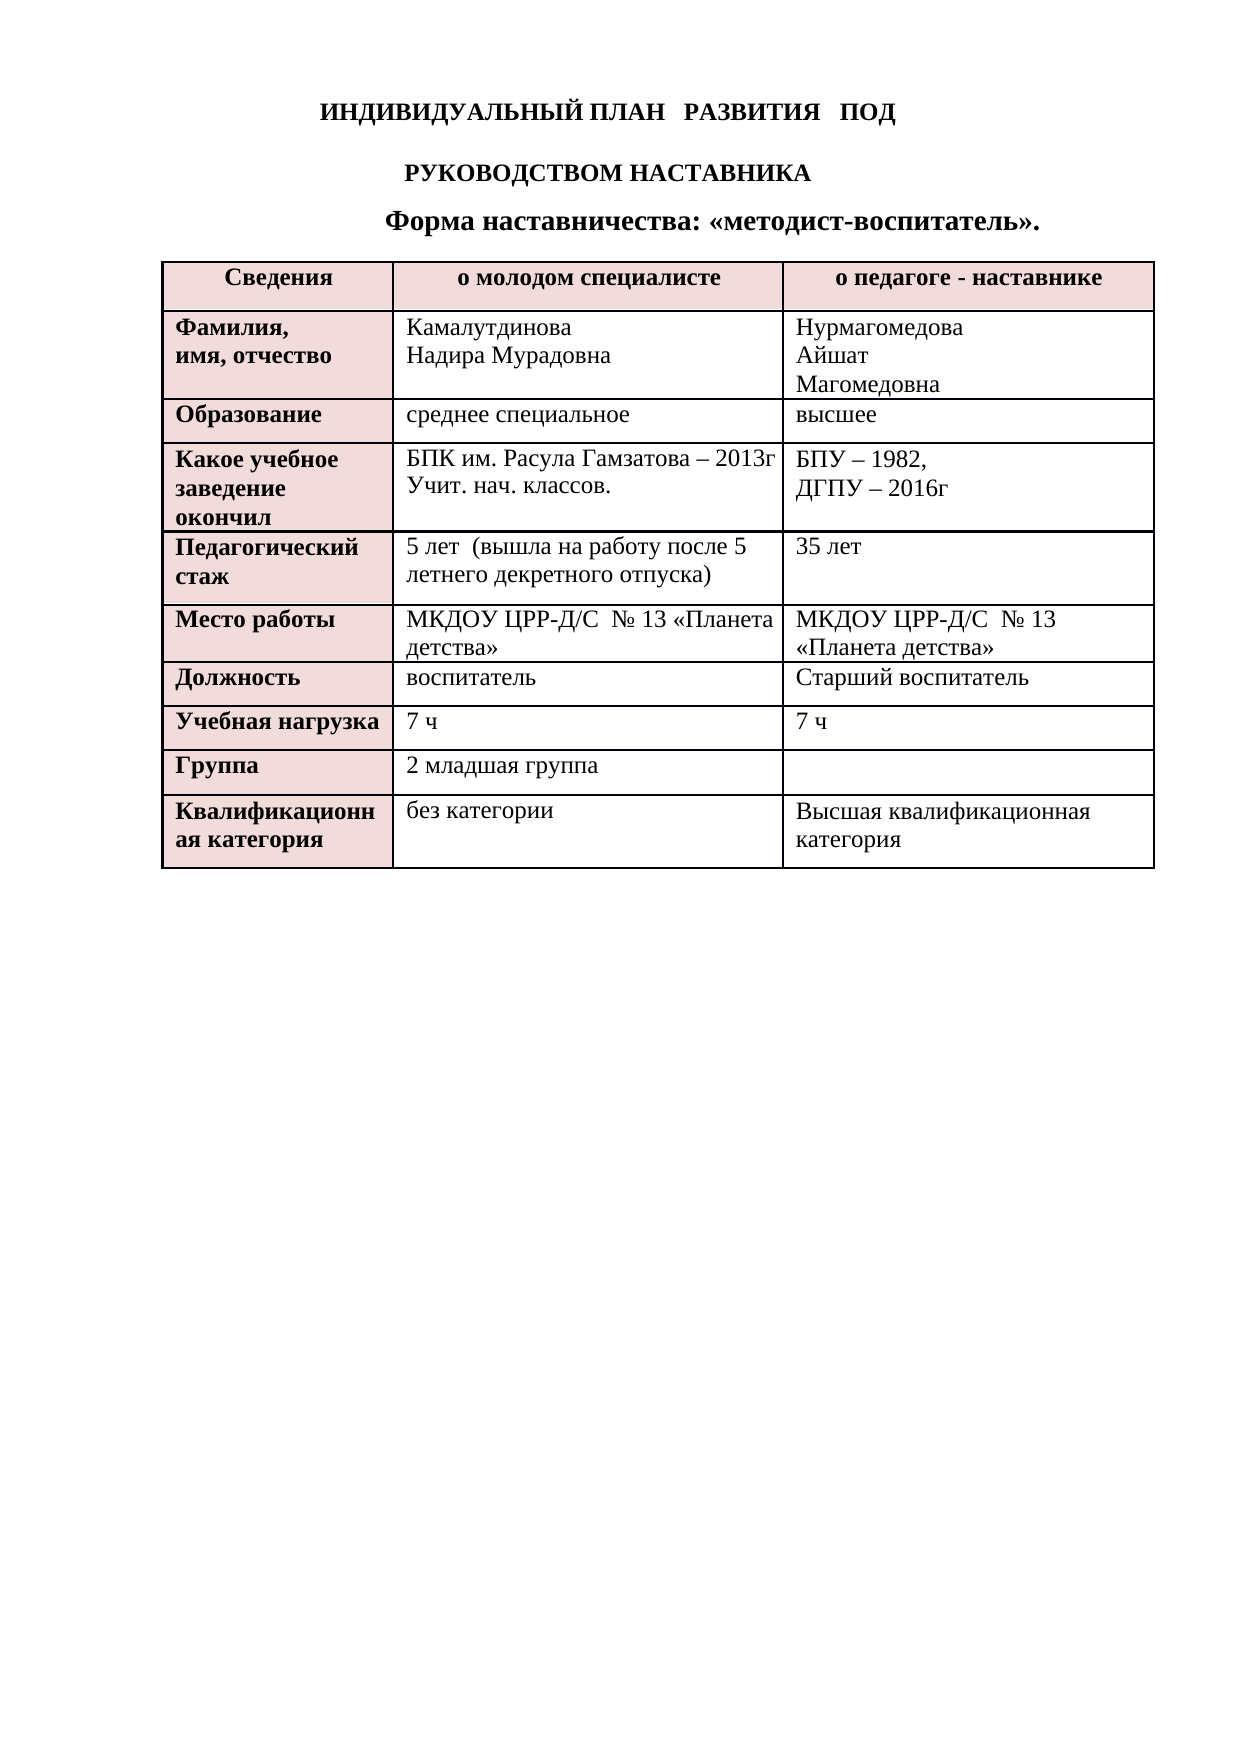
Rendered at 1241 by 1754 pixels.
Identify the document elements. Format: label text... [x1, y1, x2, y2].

table_cell БПК им. Расула Гамзатова – 2013г Учит. нач. классов. [394, 444, 782, 530]
table_cell Какое учебное заведение окончил [164, 444, 392, 530]
table_cell без категории [394, 796, 782, 867]
table_cell Образование [164, 400, 392, 442]
table_cell Нурмагомедова Айшат Магомедовна [784, 312, 1153, 398]
table_cell Педагогический стаж [164, 533, 392, 603]
table_cell Группа [164, 751, 392, 794]
table_cell Старший воспитатель [784, 663, 1153, 705]
table_cell среднее специальное [394, 400, 782, 442]
table_cell 7 ч [784, 707, 1153, 749]
table_cell Фамилия, имя, отчество [164, 312, 392, 398]
table_cell [784, 751, 1153, 794]
table_cell Высшая квалификационная категория [784, 796, 1153, 867]
table_cell 7 ч [394, 707, 782, 749]
table_cell Должность [164, 663, 392, 705]
table_cell высшее [784, 400, 1153, 442]
text Форма наставничества: «методист-воспитатель». [192, 211, 1166, 235]
table_cell МКДОУ ЦРР-Д/С № 13 «Планета детства» [394, 606, 782, 661]
table_cell МКДОУ ЦРР-Д/С № 13 «Планета детства» [784, 606, 1153, 661]
table_cell Место работы [164, 606, 392, 661]
table_header о молодом специалисте [394, 263, 782, 309]
table_cell 2 младшая группа [394, 751, 782, 794]
table_cell воспитатель [394, 663, 782, 705]
table_header о педагоге - наставнике [784, 263, 1153, 309]
text РУКОВОДСТВОМ НАСТАВНИКА [239, 158, 976, 187]
table_cell Камалутдинова Надира Мурадовна [394, 312, 782, 398]
table_cell Учебная нагрузка [164, 707, 392, 749]
table_cell 35 лет [784, 533, 1153, 603]
table_cell 5 лет (вышла на работу после 5 летнего декретного отпуска) [394, 533, 782, 603]
table_cell Квалификационная категория [164, 796, 392, 867]
table_header Сведения [164, 263, 392, 309]
text ИНДИВИДУАЛЬНЫЙ ПЛАН РАЗВИТИЯ ПОД [239, 97, 976, 126]
table_cell БПУ – 1982, ДГПУ – 2016г [784, 444, 1153, 530]
